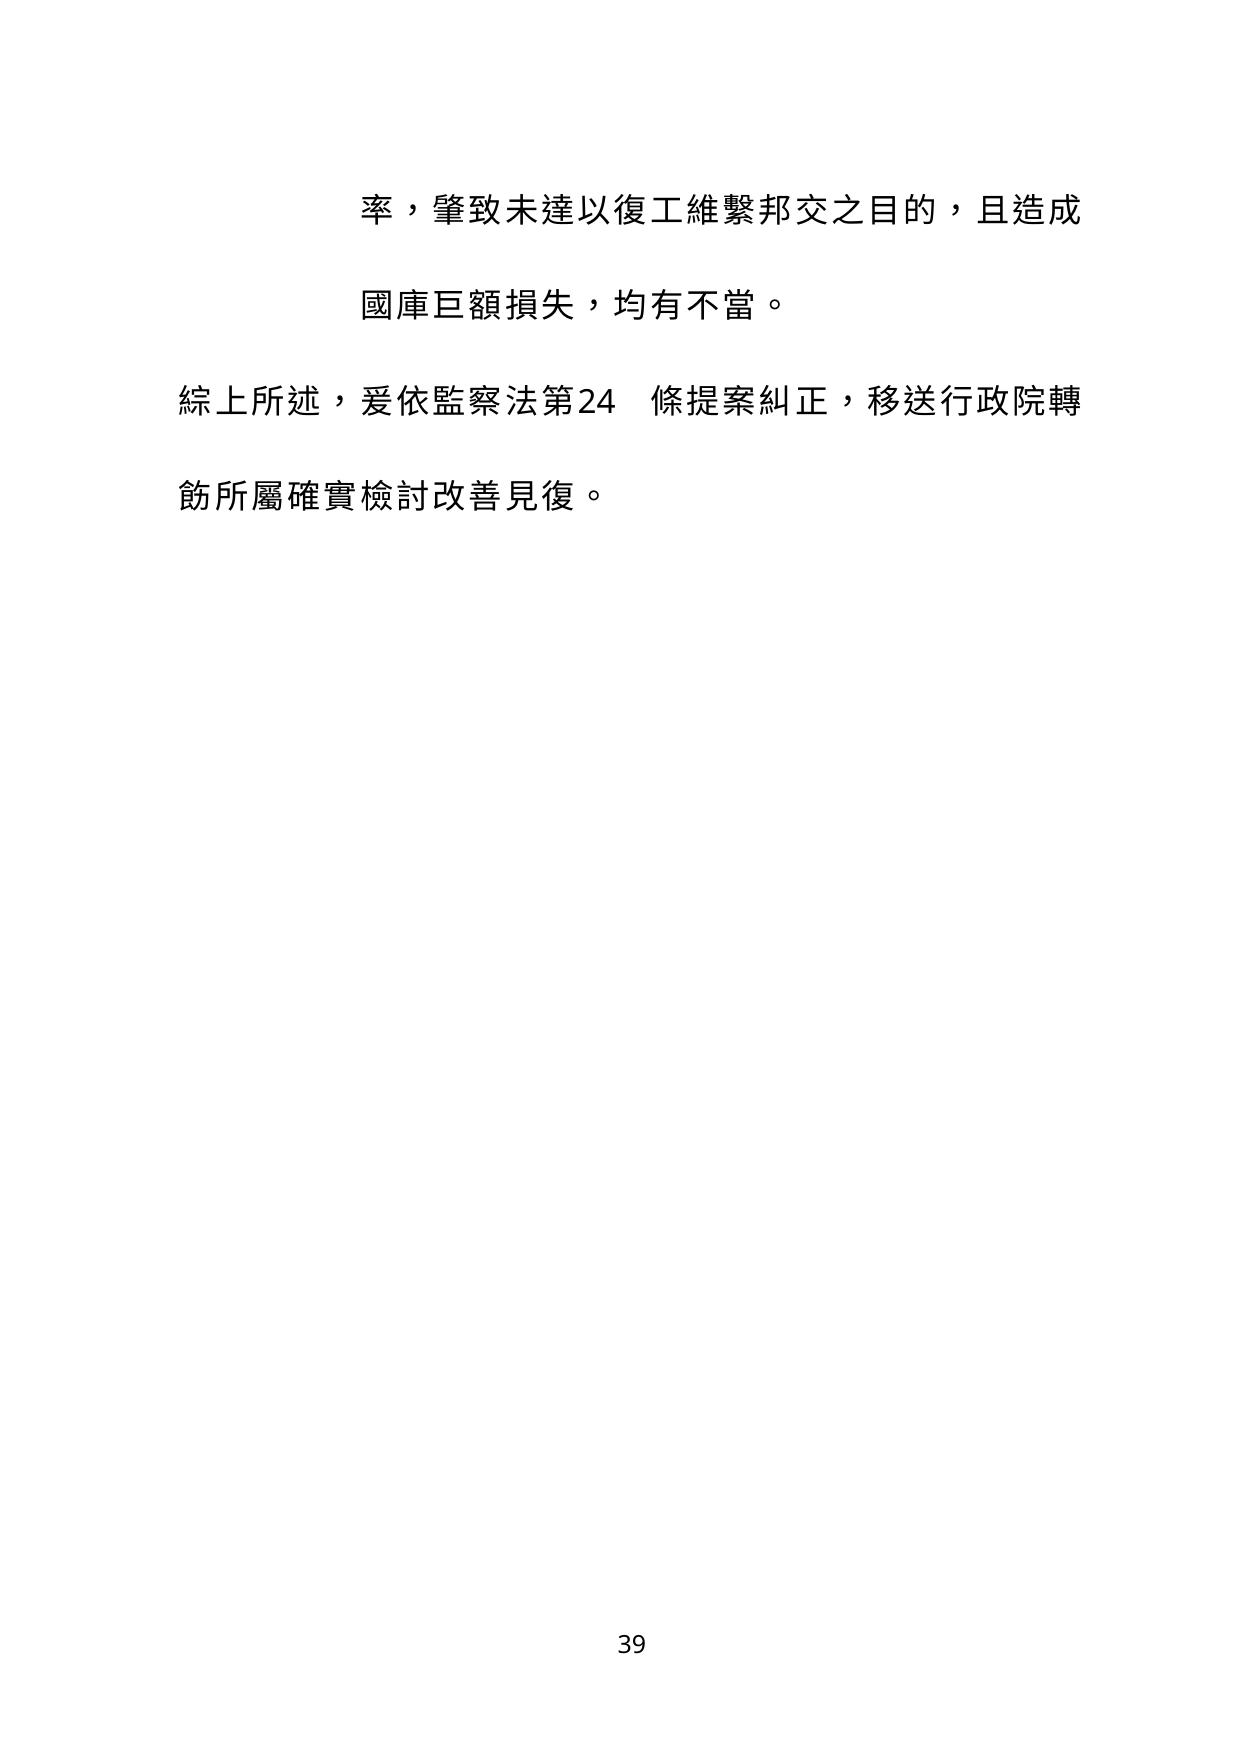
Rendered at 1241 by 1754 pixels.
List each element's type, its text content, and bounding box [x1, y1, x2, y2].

subtitle 綜上所述，爰依監察法第24條提案糾正，移送行政院轉飭所屬確實檢討改善見復。 [179, 351, 1085, 542]
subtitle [282, 160, 1085, 351]
